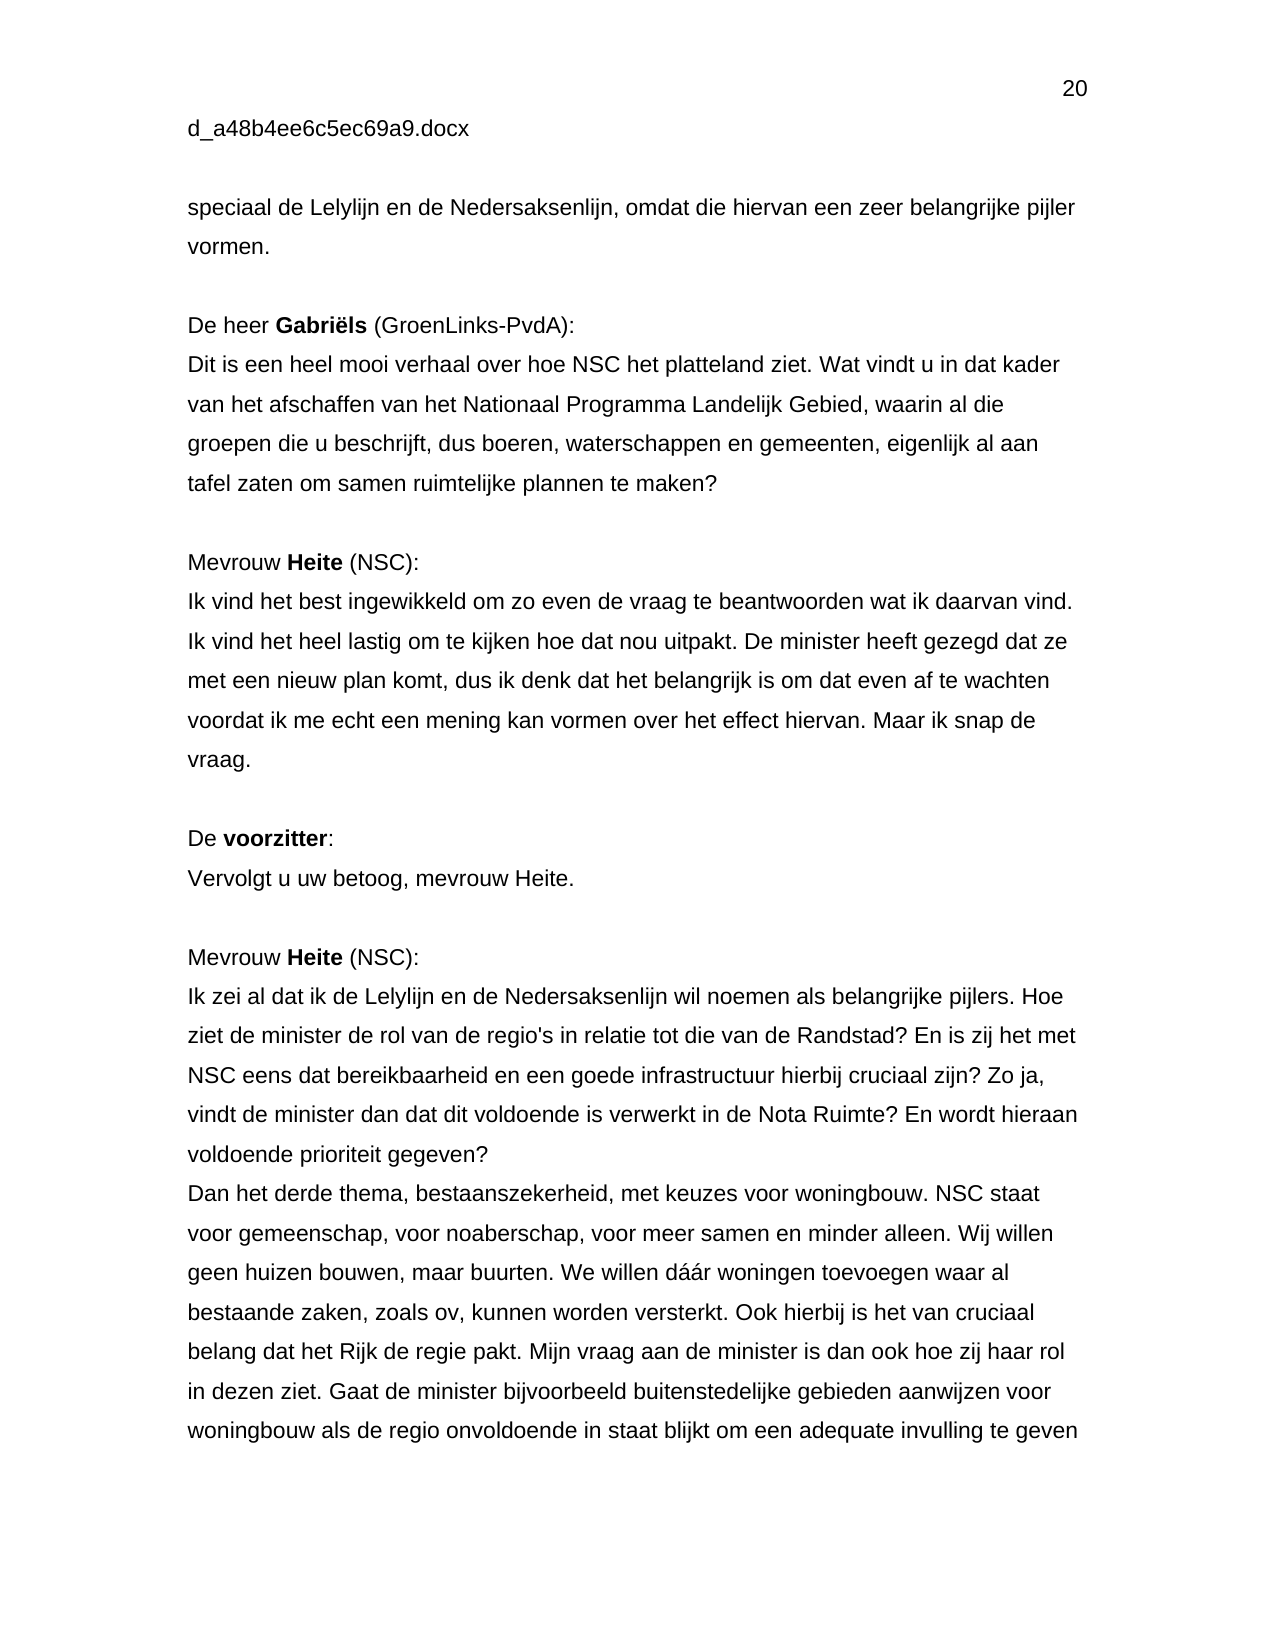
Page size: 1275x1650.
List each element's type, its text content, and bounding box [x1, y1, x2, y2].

text Mevrouw Heite (NSC): [187, 943, 1087, 970]
text De heer Gabriëls (GroenLinks-PvdA): [187, 312, 1087, 338]
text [187, 193, 1087, 259]
text Dit is een heel mooi verhaal over hoe NSC het platteland ziet. Wat vindt u in dat kader van het afschaffen van het Nationaal Programma Landelijk Gebied, waarin al die groepen die u beschrijft, dus boeren, waterschappen en gemeenten, eigenlijk al aan tafel zaten om samen ruimtelijke plannen te maken? [187, 351, 1087, 496]
text Ik vind het best ingewikkeld om zo even de vraag te beantwoorden wat ik daarvan vind. Ik vind het heel lastig om te kijken hoe dat nou uitpakt. De minister heeft gezegd dat ze met een nieuw plan komt, dus ik denk dat het belangrijk is om dat even af te wachten voordat ik me echt een mening kan vormen over het effect hiervan. Maar ik snap de vraag. [187, 588, 1087, 772]
text De voorzitter: [187, 825, 1087, 851]
text Vervolgt u uw betoog, mevrouw Heite. [187, 864, 1087, 891]
text Ik zei al dat ik de Lelylijn en de Nedersaksenlijn wil noemen als belangrijke pijlers. Hoe ziet de minister de rol van de regio's in relatie tot die van de Randstad? En is zij het met NSC eens dat bereikbaarheid en een goede infrastructuur hierbij cruciaal zijn? Zo ja, vindt de minister dan dat dit voldoende is verwerkt in de Nota Ruimte? En wordt hieraan voldoende prioriteit gegeven? [187, 983, 1087, 1167]
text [187, 1180, 1087, 1444]
text Mevrouw Heite (NSC): [187, 549, 1087, 575]
